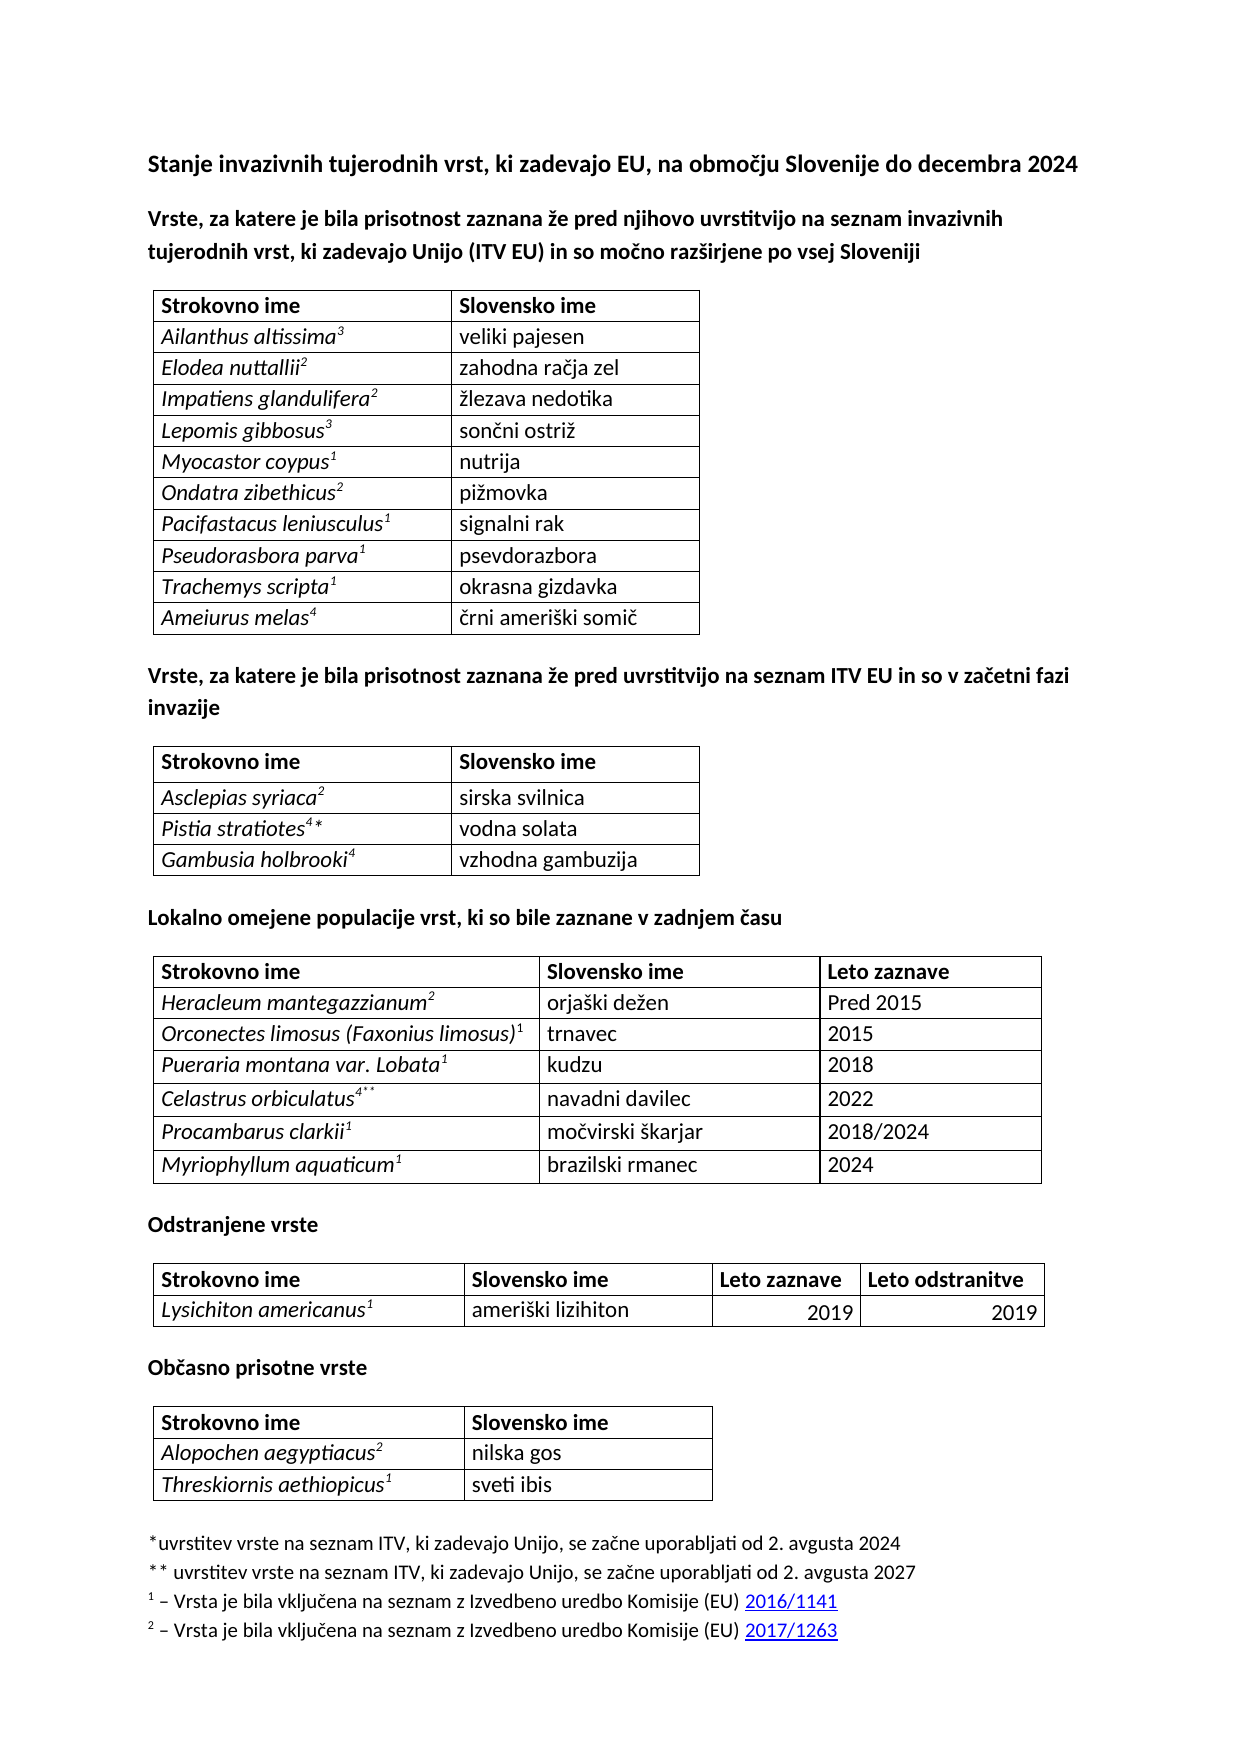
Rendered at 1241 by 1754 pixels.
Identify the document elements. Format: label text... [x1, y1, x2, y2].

table_header Strokovno ime [154, 291, 451, 321]
text 1 – Vrsta je bila vključena na seznam z Izvedbeno uredbo Komisije (EU) 2016/1141 [148, 1588, 1092, 1614]
text *uvrstitev vrste na seznam ITV, ki zadevajo Unijo, se začne uporabljati od 2. avgusta 2024 [148, 1530, 1092, 1556]
text 2 – Vrsta je bila vključena na seznam z Izvedbeno uredbo Komisije (EU) 2017/1263 [148, 1618, 1092, 1643]
table_header Leto zaznave [821, 957, 1041, 987]
table_cell Ameiurus melas4 [154, 603, 451, 633]
table_cell močvirski škarjar [540, 1117, 819, 1149]
table_cell črni ameriški somič [452, 603, 699, 633]
table_cell 2024 [821, 1151, 1041, 1183]
table_header Slovensko ime [465, 1264, 712, 1294]
table_cell ameriški lizihiton [465, 1296, 712, 1326]
table_cell 2018/2024 [821, 1117, 1041, 1149]
table_cell sončni ostriž [452, 416, 699, 446]
table_cell signalni rak [452, 510, 699, 540]
table_cell Pueraria montana var. Lobata1 [154, 1051, 539, 1083]
table_header Slovensko ime [465, 1407, 712, 1437]
table_cell zahodna račja zel [452, 353, 699, 383]
table_cell Lepomis gibbosus3 [154, 416, 451, 446]
table_cell okrasna gizdavka [452, 572, 699, 602]
table_cell nutrija [452, 447, 699, 477]
table_cell Myriophyllum aquaticum1 [154, 1151, 539, 1183]
table_cell 2015 [821, 1019, 1041, 1049]
table_cell Alopochen aegyptiacus2 [154, 1439, 464, 1469]
table_cell Threskiornis aethiopicus1 [154, 1470, 464, 1500]
text Vrste, za katere je bila prisotnost zaznana že pred uvrstitvijo na seznam ITV EU in so v začetni fazi invazije [148, 661, 1092, 721]
text Lokalno omejene populacije vrst, ki so bile zaznane v zadnjem času [148, 903, 1092, 931]
table_cell trnavec [540, 1019, 819, 1049]
table_cell kudzu [540, 1051, 819, 1083]
text Stanje invazivnih tujerodnih vrst, ki zadevajo EU, na območju Slovenije do decembra 2024 [148, 148, 1092, 178]
table_cell veliki pajesen [452, 322, 699, 352]
table_cell 2019 [861, 1296, 1044, 1326]
table_cell 2022 [821, 1084, 1041, 1116]
table_cell Asclepias syriaca2 [154, 783, 451, 813]
table_cell Celastrus orbiculatus4** [154, 1084, 539, 1116]
table_header Strokovno ime [154, 1264, 464, 1294]
text Vrste, za katere je bila prisotnost zaznana že pred njihovo uvrstitvijo na seznam invazivnih tujerodnih vrst, ki zadevajo Unijo (ITV EU) in so močno razširjene po vsej Sloveniji [148, 204, 1092, 265]
table_cell vzhodna gambuzija [452, 845, 699, 875]
table_cell Pistia stratiotes4* [154, 814, 451, 844]
table_cell 2018 [821, 1051, 1041, 1083]
table_cell Trachemys scripta1 [154, 572, 451, 602]
table_cell pižmovka [452, 478, 699, 508]
table_cell sirska svilnica [452, 783, 699, 813]
table_cell nilska gos [465, 1439, 712, 1469]
table_cell orjaški dežen [540, 988, 819, 1018]
table_cell Heracleum mantegazzianum2 [154, 988, 539, 1018]
table_cell Pacifastacus leniusculus1 [154, 510, 451, 540]
text Občasno prisotne vrste [148, 1353, 1092, 1381]
table_header Strokovno ime [154, 957, 539, 987]
table_cell Procambarus clarkii1 [154, 1117, 539, 1149]
table_cell Impatiens glandulifera2 [154, 385, 451, 415]
table_cell Ailanthus altissima3 [154, 322, 451, 352]
table_cell vodna solata [452, 814, 699, 844]
table_cell Elodea nuttallii2 [154, 353, 451, 383]
table_header Slovensko ime [452, 291, 699, 321]
table_cell Pseudorasbora parva1 [154, 541, 451, 571]
table_header Slovensko ime [452, 747, 699, 782]
table_header Strokovno ime [154, 747, 451, 782]
table_cell sveti ibis [465, 1470, 712, 1500]
table_cell žlezava nedotika [452, 385, 699, 415]
table_header Slovensko ime [540, 957, 819, 987]
table_cell Lysichiton americanus1 [154, 1296, 464, 1326]
table_cell Orconectes limosus (Faxonius limosus)1 [154, 1019, 539, 1049]
table_header Leto zaznave [713, 1264, 860, 1294]
table_cell psevdorazbora [452, 541, 699, 571]
table_cell Gambusia holbrooki4 [154, 845, 451, 875]
text Odstranjene vrste [148, 1210, 1092, 1238]
table_cell Ondatra zibethicus2 [154, 478, 451, 508]
table_header Strokovno ime [154, 1407, 464, 1437]
table_cell 2019 [713, 1296, 860, 1326]
table_cell brazilski rmanec [540, 1151, 819, 1183]
text ** uvrstitev vrste na seznam ITV, ki zadevajo Unijo, se začne uporabljati od 2. avgusta 2027 [148, 1559, 1092, 1585]
table_cell Myocastor coypus1 [154, 447, 451, 477]
table_cell Pred 2015 [821, 988, 1041, 1018]
table_cell navadni davilec [540, 1084, 819, 1116]
table_header Leto odstranitve [861, 1264, 1044, 1294]
